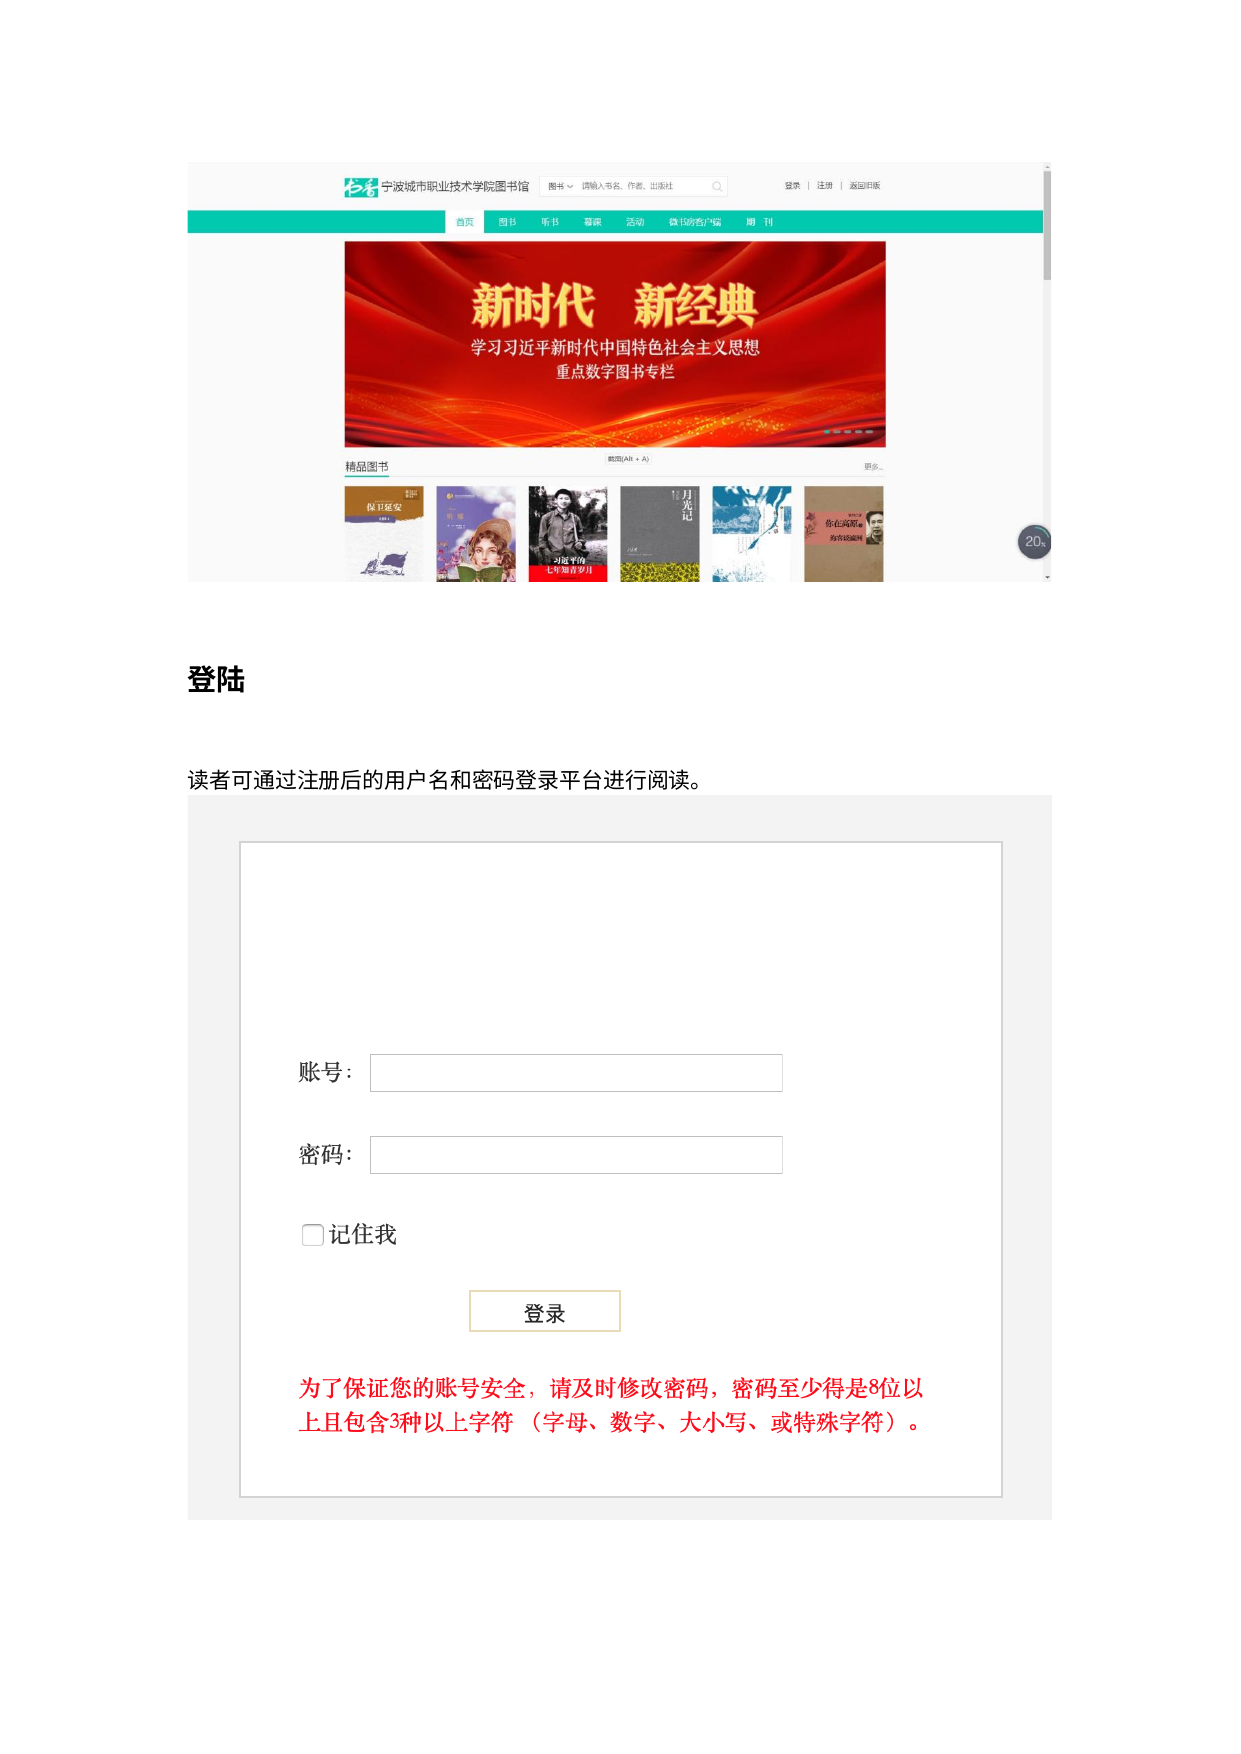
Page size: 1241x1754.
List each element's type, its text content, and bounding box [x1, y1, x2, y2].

subtitle 登陆 [187, 646, 1053, 711]
picture [187, 162, 1052, 582]
text 读者可通过注册后的用户名和密码登录平台进行阅读。 [187, 763, 1053, 796]
picture [187, 795, 1052, 1520]
